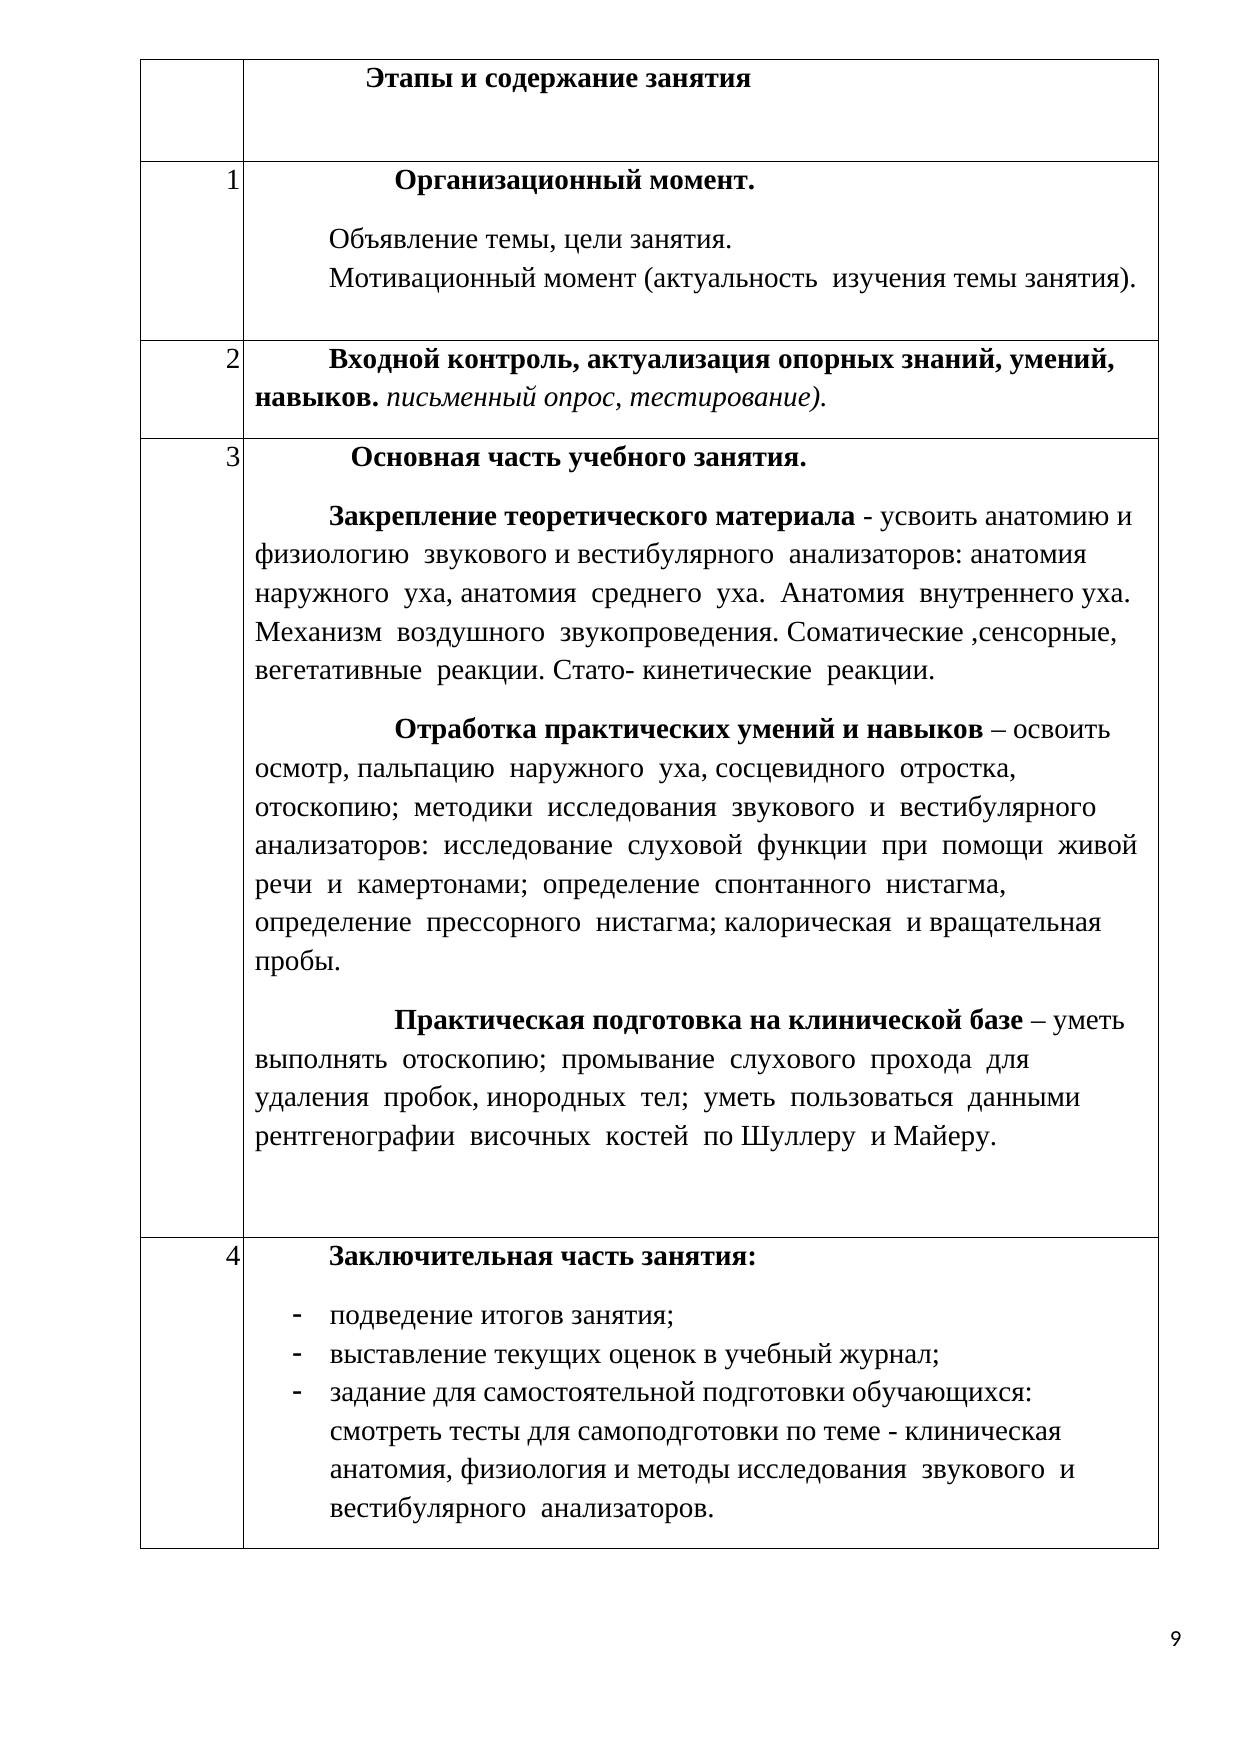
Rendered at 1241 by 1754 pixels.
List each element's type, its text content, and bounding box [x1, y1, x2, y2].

table_cell Основная часть учебного занятия. Закрепление теоретического материала - усвоить анатомию и физиологию звукового и вестибулярного анализаторов: анатомия наружного уха, анатомия среднего уха. Анатомия внутреннего уха. Механизм воздушного звукопроведения. Соматические ,сенсорные, вегетативные реакции. Стато- кинетические реакции. Отработка практических умений и навыков – освоить осмотр, пальпацию наружного уха, сосцевидного отростка, отоскопию; методики исследования звукового и вестибулярного анализаторов: исследование слуховой функции при помощи живой речи и камертонами; определение спонтанного нистагма, определение прессорного нистагма; калорическая и вращательная пробы. Практическая подготовка на клинической базе – уметь выполнять отоскопию; промывание слухового прохода для удаления пробок, инородных тел; уметь пользоваться данными рентгенографии височных костей по Шуллеру и Майеру. [244, 439, 1158, 1237]
table_cell 4 [141, 1238, 243, 1548]
table_cell 1 [141, 162, 243, 340]
table_header Этапы и содержание занятия [244, 60, 1158, 161]
table_header [141, 60, 243, 161]
table_cell Заключительная часть занятия: подведение итогов занятия; выставление текущих оценок в учебный журнал; задание для самостоятельной подготовки обучающихся: смотреть тесты для самоподготовки по теме - клиническая анатомия, физиология и методы исследования звукового и вестибулярного анализаторов. [244, 1238, 1158, 1548]
table_cell 3 [141, 439, 243, 1237]
table_cell Организационный момент. Объявление темы, цели занятия. Мотивационный момент (актуальность изучения темы занятия). [244, 162, 1158, 340]
table_cell 2 [141, 341, 243, 438]
table_cell Входной контроль, актуализация опорных знаний, умений, навыков. письменный опрос, тестирование). [244, 341, 1158, 438]
